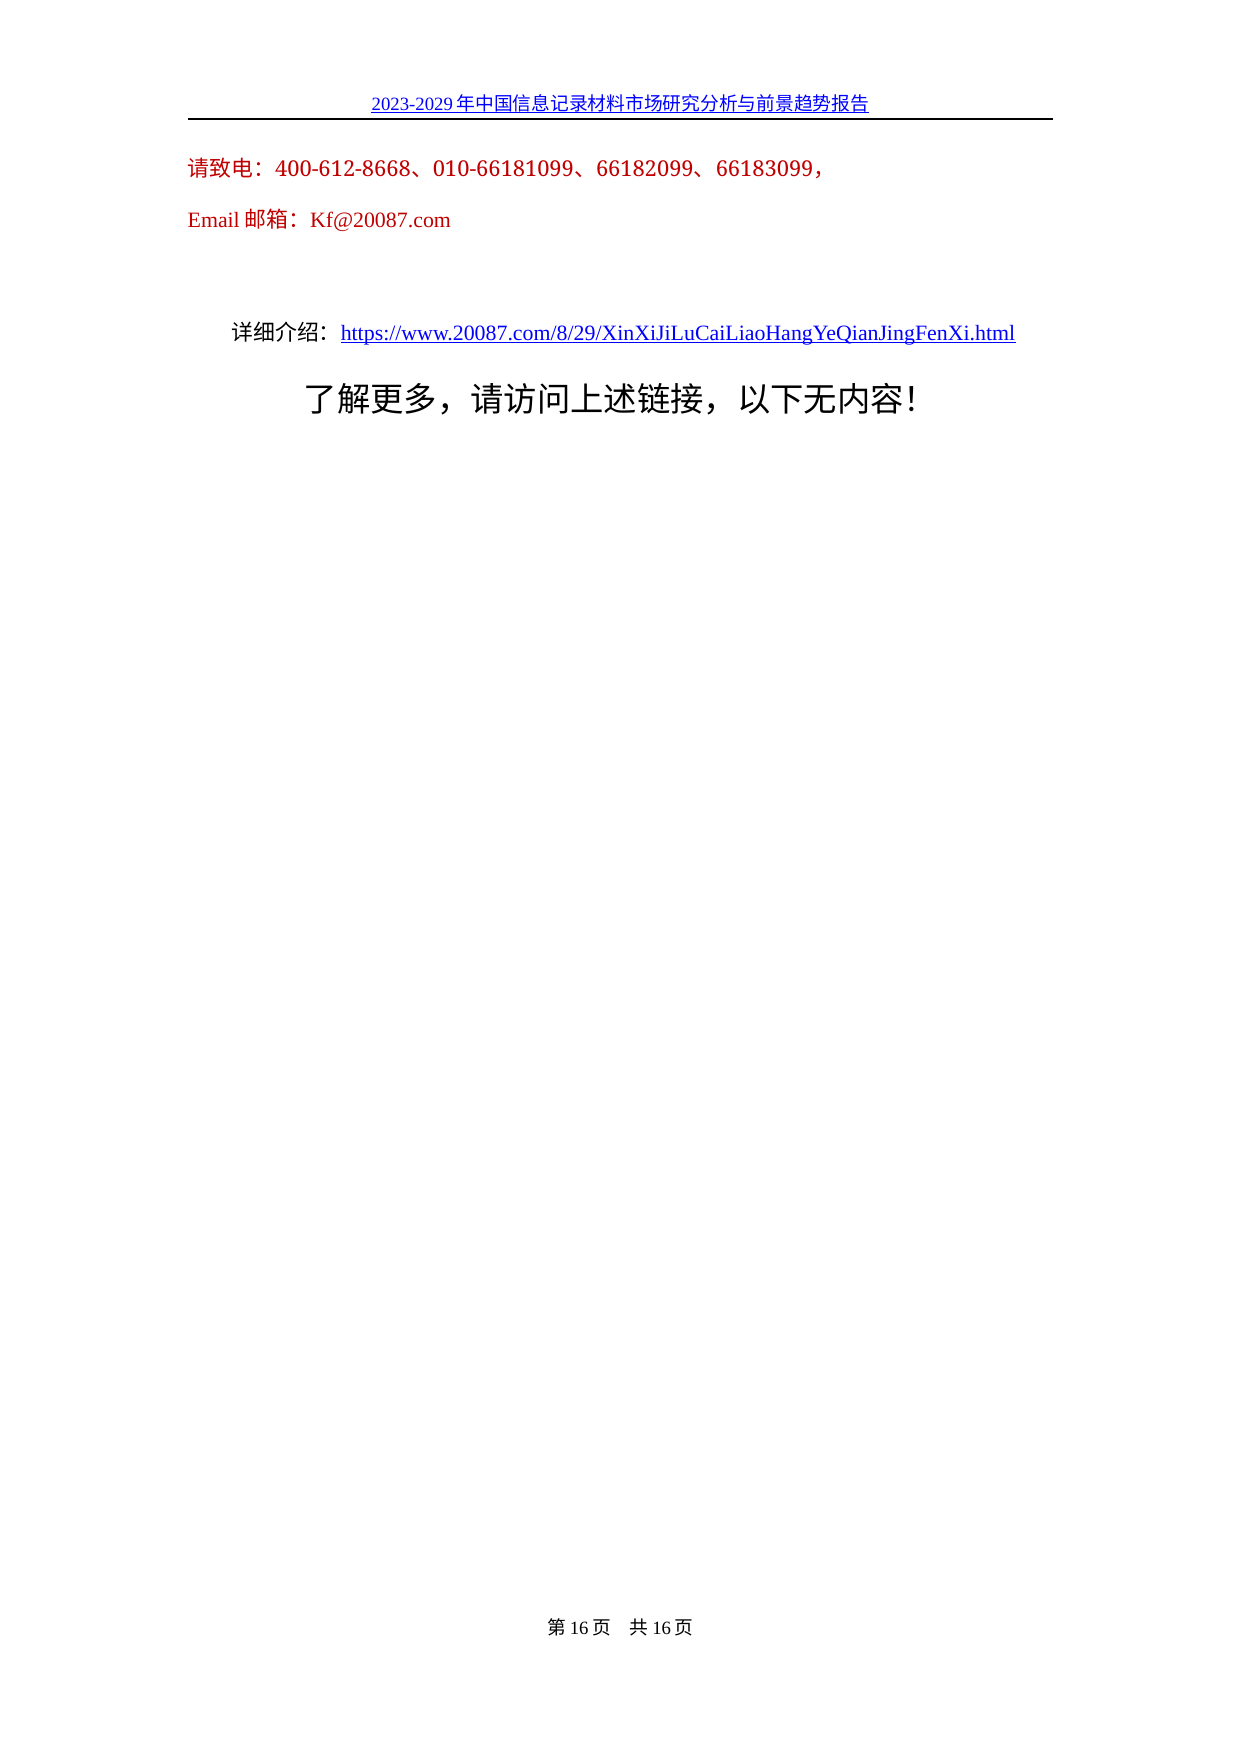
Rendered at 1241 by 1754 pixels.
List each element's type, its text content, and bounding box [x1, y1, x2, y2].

text Email邮箱：Kf@20087.com [187, 202, 1053, 234]
text 详细介绍：https://www.20087.com/8/29/XinXiJiLuCaiLiaoHangYeQianJingFenXi.html [187, 315, 1053, 347]
text 请致电：400-612-8668、010-66181099、66182099、66183099， [187, 150, 1053, 183]
title 了解更多，请访问上述链接，以下无内容！ [187, 365, 1053, 430]
